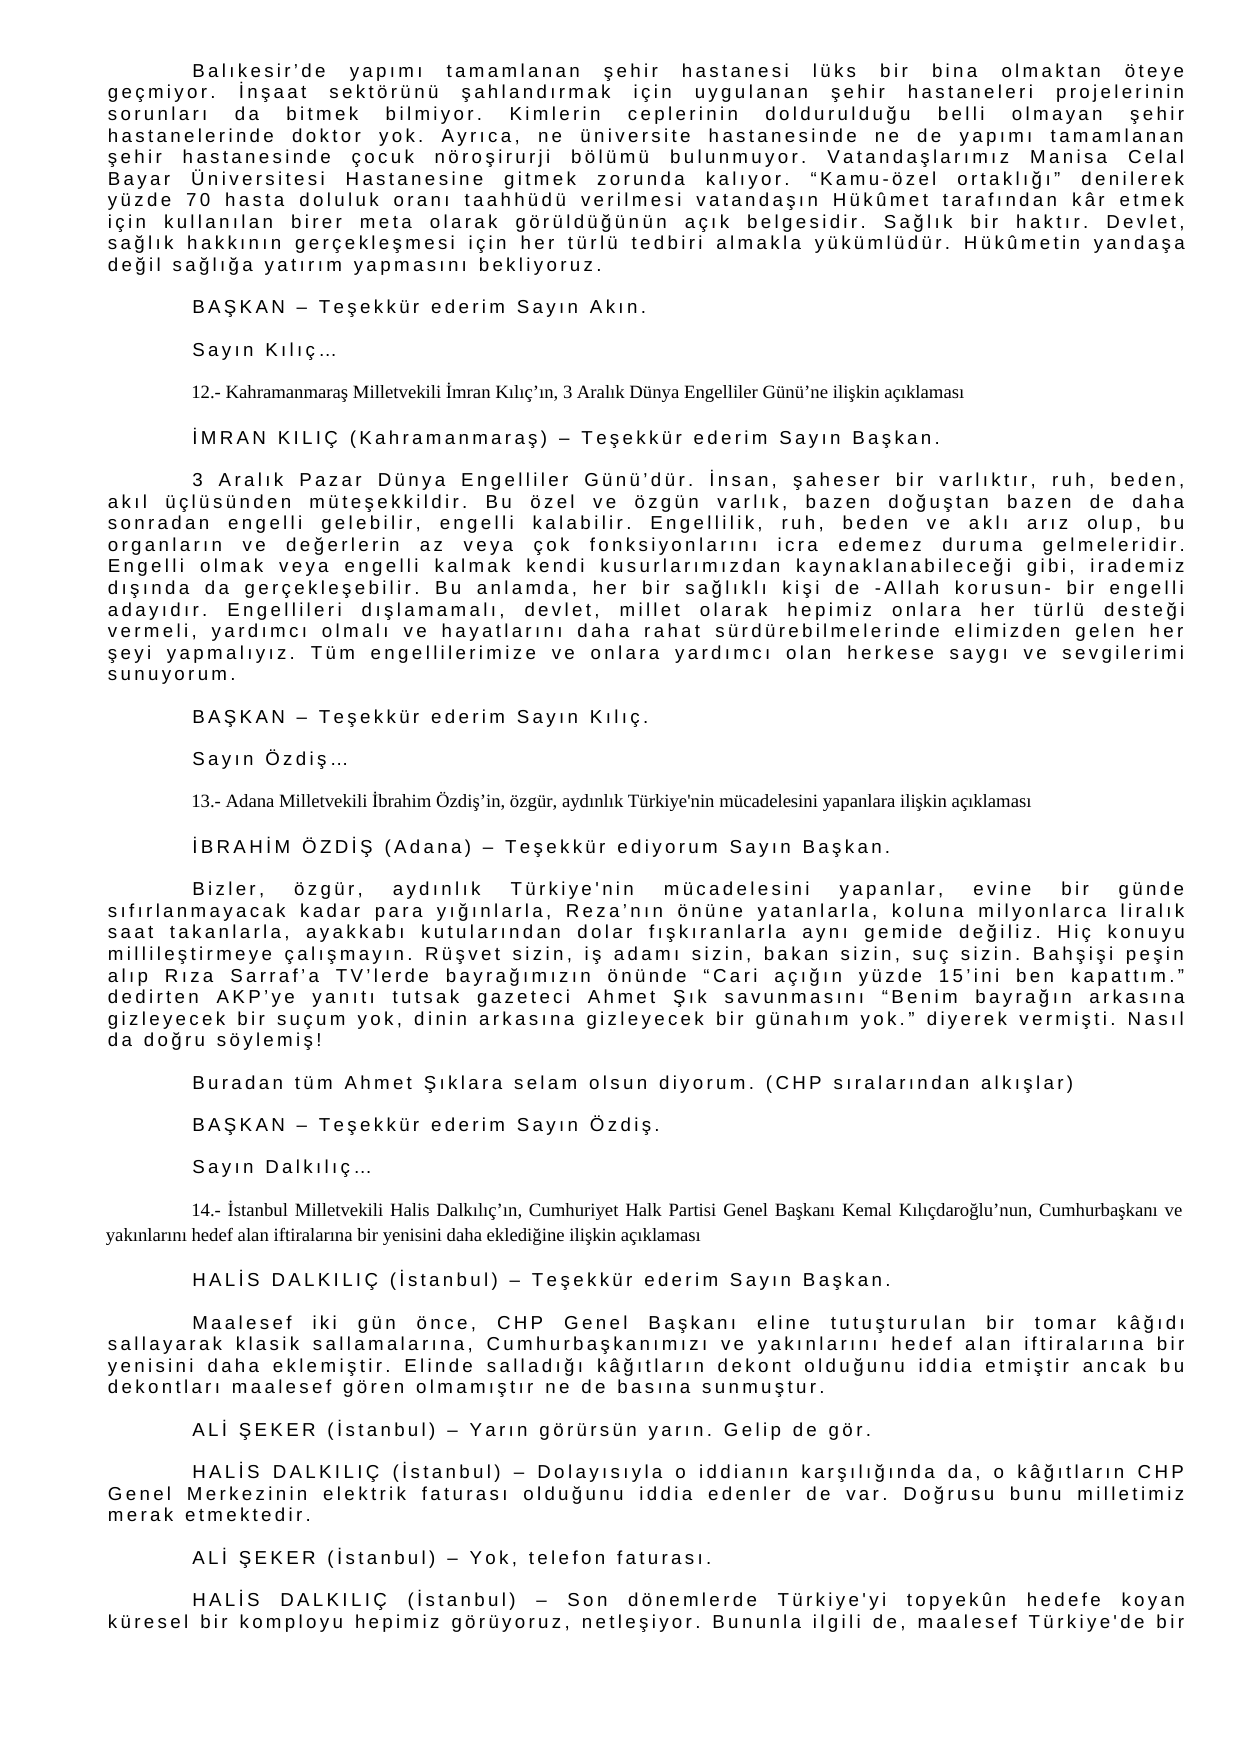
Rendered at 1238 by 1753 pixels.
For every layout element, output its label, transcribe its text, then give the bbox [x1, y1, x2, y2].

text BAŞKAN – Teşekkür ederim Sayın Özdiş. [108, 1114, 1186, 1136]
text 12.- Kahramanmaraş Milletvekili İmran Kılıç’ın, 3 Aralık Dünya Engelliler Günü’ne ilişkin açıklaması [106, 381, 1184, 402]
text İBRAHİM ÖZDİŞ (Adana) – Teşekkür ediyorum Sayın Başkan. [108, 836, 1186, 857]
text ALİ ŞEKER (İstanbul) – Yok, telefon faturası. [108, 1547, 1186, 1568]
text HALİS DALKILIÇ (İstanbul) – Teşekkür ederim Sayın Başkan. [108, 1269, 1186, 1291]
text ALİ ŞEKER (İstanbul) – Yarın görürsün yarın. Gelip de gör. [108, 1419, 1186, 1440]
text İMRAN KILIÇ (Kahramanmaraş) – Teşekkür ederim Sayın Başkan. [108, 427, 1186, 448]
text Maalesef iki gün önce, CHP Genel Başkanı eline tutuşturulan bir tomar kâğıdı sallayarak klasik sallamalarına, Cumhurbaşkanımızı ve yakınlarını hedef alan iftiralarına bir yenisini daha eklemiştir. Elinde salladığı kâğıtların dekont olduğunu iddia etmiştir ancak bu dekontları maalesef gören olmamıştır ne de basına sunmuştur. [108, 1312, 1186, 1398]
text 3 Aralık Pazar Dünya Engelliler Günü’dür. İnsan, şaheser bir varlıktır, ruh, beden, akıl üçlüsünden müteşekkildir. Bu özel ve özgün varlık, bazen doğuştan bazen de daha sonradan engelli gelebilir, engelli kalabilir. Engellilik, ruh, beden ve aklı arız olup, bu organların ve değerlerin az veya çok fonksiyonlarını icra edemez duruma gelmeleridir. Engelli olmak veya engelli kalmak kendi kusurlarımızdan kaynaklanabileceği gibi, irademiz dışında da gerçekleşebilir. Bu anlamda, her bir sağlıklı kişi de -Allah korusun- bir engelli adayıdır. Engellileri dışlamamalı, devlet, millet olarak hepimiz onlara her türlü desteği vermeli, yardımcı olmalı ve hayatlarını daha rahat sürdürebilmelerinde elimizden gelen her şeyi yapmalıyız. Tüm engellilerimize ve onlara yardımcı olan herkese saygı ve sevgilerimi sunuyorum. [108, 469, 1186, 684]
text BAŞKAN – Teşekkür ederim Sayın Kılıç. [108, 705, 1186, 727]
text Sayın Dalkılıç… [108, 1156, 1186, 1178]
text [108, 1589, 1186, 1632]
text Sayın Kılıç… [108, 338, 1186, 360]
text 13.- Adana Milletvekili İbrahim Özdiş’in, özgür, aydınlık Türkiye'nin mücadelesini yapanlara ilişkin açıklaması [106, 790, 1184, 812]
text Buradan tüm Ahmet Şıklara selam olsun diyorum. (CHP sıralarından alkışlar) [108, 1072, 1186, 1093]
text Balıkesir’de yapımı tamamlanan şehir hastanesi lüks bir bina olmaktan öteye geçmiyor. İnşaat sektörünü şahlandırmak için uygulanan şehir hastaneleri projelerinin sorunları da bitmek bilmiyor. Kimlerin ceplerinin doldurulduğu belli olmayan şehir hastanelerinde doktor yok. Ayrıca, ne üniversite hastanesinde ne de yapımı tamamlanan şehir hastanesinde çocuk nöroşirurji bölümü bulunmuyor. Vatandaşlarımız Manisa Celal Bayar Üniversitesi Hastanesine gitmek zorunda kalıyor. “Kamu-özel ortaklığı” denilerek yüzde 70 hasta doluluk oranı taahhüdü verilmesi vatandaşın Hükûmet tarafından kâr etmek için kullanılan birer meta olarak görüldüğünün açık belgesidir. Sağlık bir haktır. Devlet, sağlık hakkının gerçekleşmesi için her türlü tedbiri almakla yükümlüdür. Hükûmetin yandaşa değil sağlığa yatırım yapmasını bekliyoruz. [108, 60, 1186, 275]
text Bizler, özgür, aydınlık Türkiye'nin mücadelesini yapanlar, evine bir günde sıfırlanmayacak kadar para yığınlarla, Reza’nın önüne yatanlarla, koluna milyonlarca liralık saat takanlarla, ayakkabı kutularından dolar fışkıranlarla aynı gemide değiliz. Hiç konuyu millileştirmeye çalışmayın. Rüşvet sizin, iş adamı sizin, bakan sizin, suç sizin. Bahşişi peşin alıp Rıza Sarraf’a TV’lerde bayrağımızın önünde “Cari açığın yüzde 15’ini ben kapattım.” dedirten AKP’ye yanıtı tutsak gazeteci Ahmet Şık savunmasını “Benim bayrağın arkasına gizleyecek bir suçum yok, dinin arkasına gizleyecek bir günahım yok.” diyerek vermişti. Nasıl da doğru söylemiş! [108, 878, 1186, 1051]
text 14.- İstanbul Milletvekili Halis Dalkılıç’ın, Cumhuriyet Halk Partisi Genel Başkanı Kemal Kılıçdaroğlu’nun, Cumhurbaşkanı ve yakınlarını hedef alan iftiralarına bir yenisini daha eklediğine ilişkin açıklaması [106, 1199, 1184, 1245]
text Sayın Özdiş… [108, 748, 1186, 769]
text BAŞKAN – Teşekkür ederim Sayın Akın. [108, 296, 1186, 318]
text HALİS DALKILIÇ (İstanbul) – Dolayısıyla o iddianın karşılığında da, o kâğıtların CHP Genel Merkezinin elektrik faturası olduğunu iddia edenler de var. Doğrusu bunu milletimiz merak etmektedir. [108, 1461, 1186, 1526]
